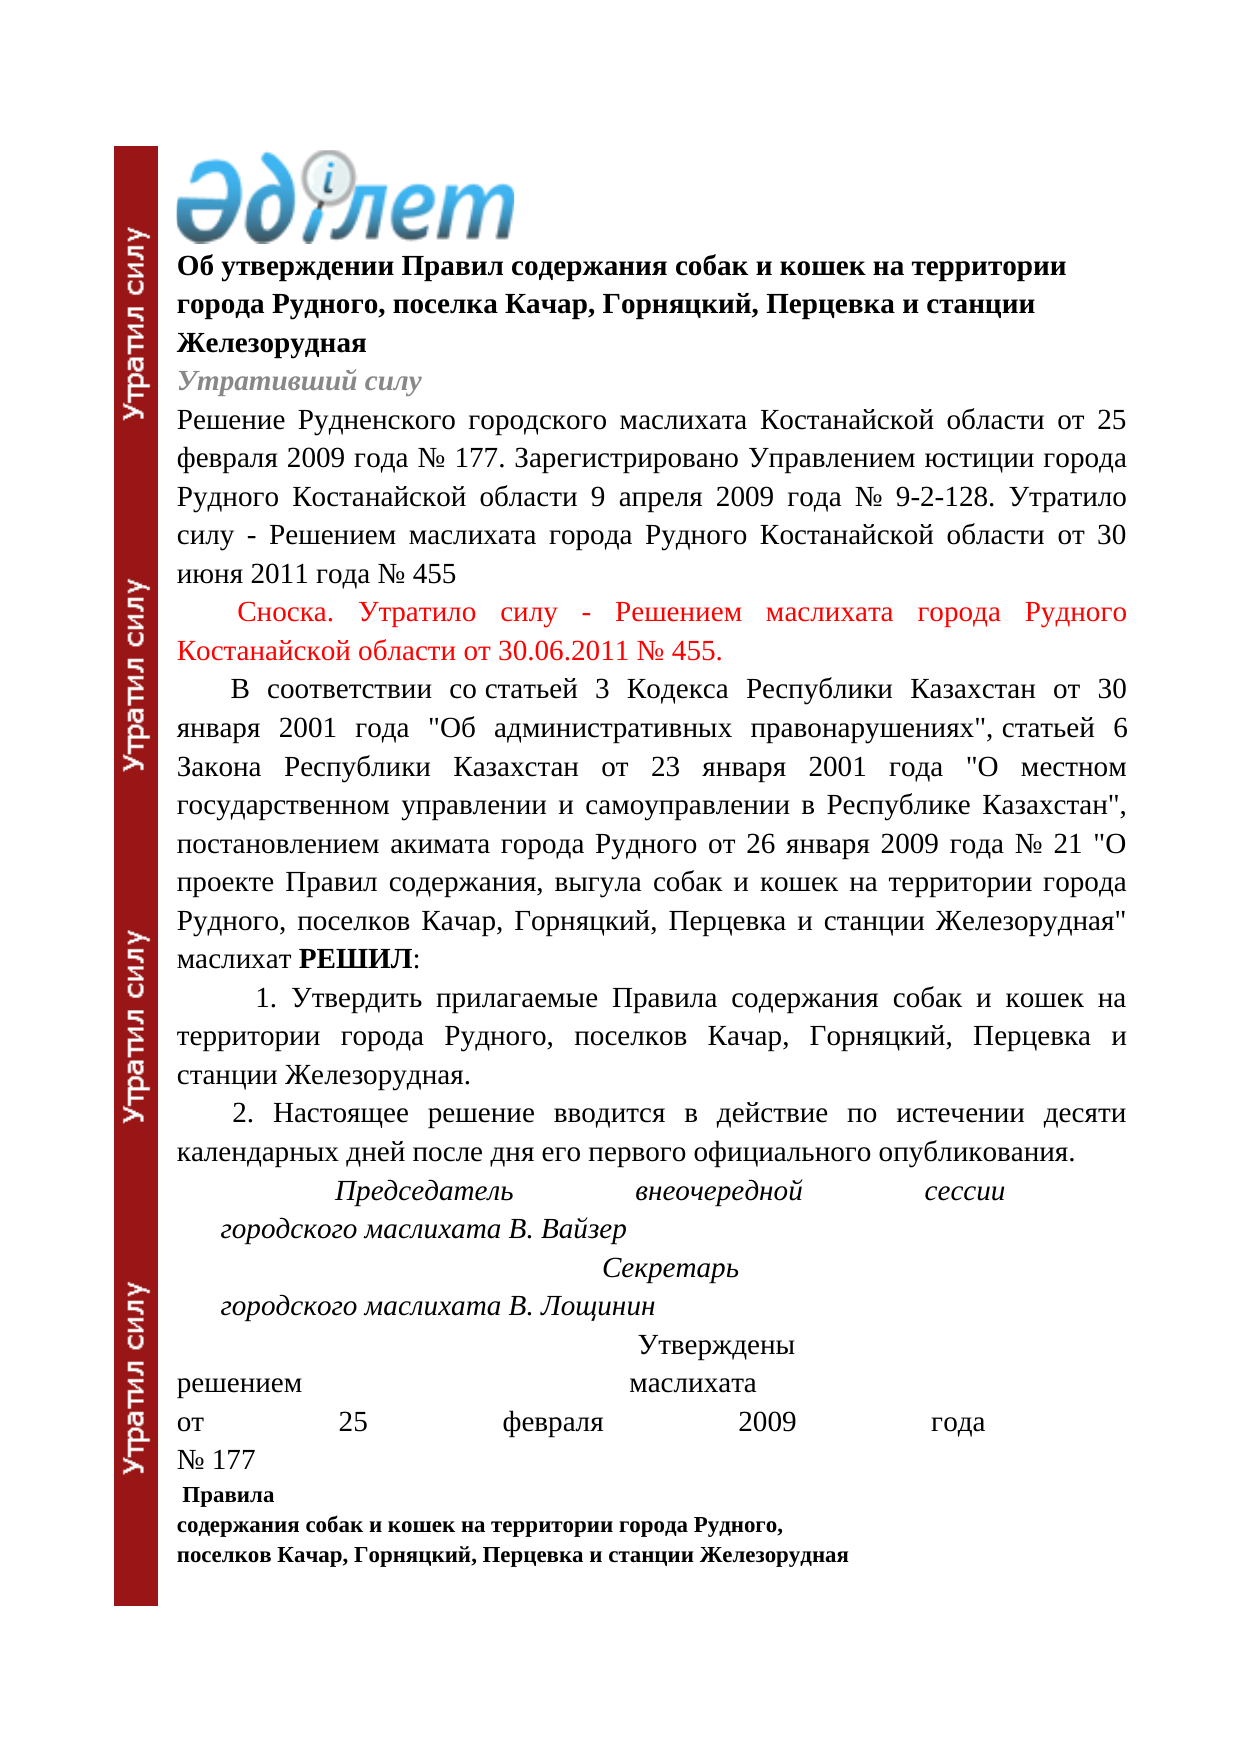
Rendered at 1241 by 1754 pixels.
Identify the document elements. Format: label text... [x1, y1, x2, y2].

picture [176, 150, 515, 244]
picture [114, 1091, 158, 1096]
text Решение Рудненского городского маслихата Костанайской области от 25 февраля 2009 года № 177. Зарегистрировано Управлением юстиции города Рудного Костанайской области 9 апреля 2009 года № 9-2-128. Утратило силу - Решением маслихата города Рудного Костанайской области от 30 июня 2011 года № 455 [112, 402, 1128, 589]
text 2. Настоящее решение вводится в действие по истечении десяти календарных дней после дня его первого официального опубликования. [112, 1096, 1128, 1168]
text Правила содержания собак и кошек на территории города Рудного, поселков Качар, Горняцкий, Перцевка и станции Железорудная [112, 1481, 1128, 1568]
text Секретарь городского маслихата В. Лощинин [112, 1250, 1128, 1322]
text В соответствии со статьей 3 Кодекса Республики Казахстан от 30 января 2001 года "Об административных правонарушениях", статьей 6 Закона Республики Казахстан от 23 января 2001 года "О местном государственном управлении и самоуправлении в Республике Казахстан", постановлением акимата города Рудного от 26 января 2009 года № 21 "О проекте Правил содержания, выгула собак и кошек на территории города Рудного, поселков Качар, Горняцкий, Перцевка и станции Железорудная" маслихат РЕШИЛ: [112, 672, 1128, 975]
text Об утверждении Правил содержания собак и кошек на территории города Рудного, поселка Качар, Горняцкий, Перцевка и станции Железорудная [112, 248, 1128, 358]
picture [114, 1476, 158, 1481]
picture [114, 589, 158, 594]
picture [114, 667, 158, 672]
picture [114, 1568, 158, 1606]
picture [114, 1245, 158, 1250]
picture [114, 146, 158, 248]
text Утверждены решением маслихата от 25 февраля 2009 года № 177 [112, 1327, 1128, 1476]
picture [114, 1168, 158, 1173]
text 1. Утвердить прилагаемые Правила содержания собак и кошек на территории города Рудного, поселков Качар, Горняцкий, Перцевка и станции Железорудная. [112, 980, 1128, 1091]
text Сноска. Утратило силу - Решением маслихата города Рудного Костанайской области от 30.06.2011 № 455. [112, 594, 1128, 667]
text Председатель внеочередной сессии городского маслихата В. Вайзер [112, 1173, 1128, 1245]
picture [114, 1322, 158, 1327]
text Утративший силу [112, 363, 1128, 397]
picture [114, 397, 158, 402]
picture [114, 975, 158, 980]
picture [114, 358, 158, 363]
